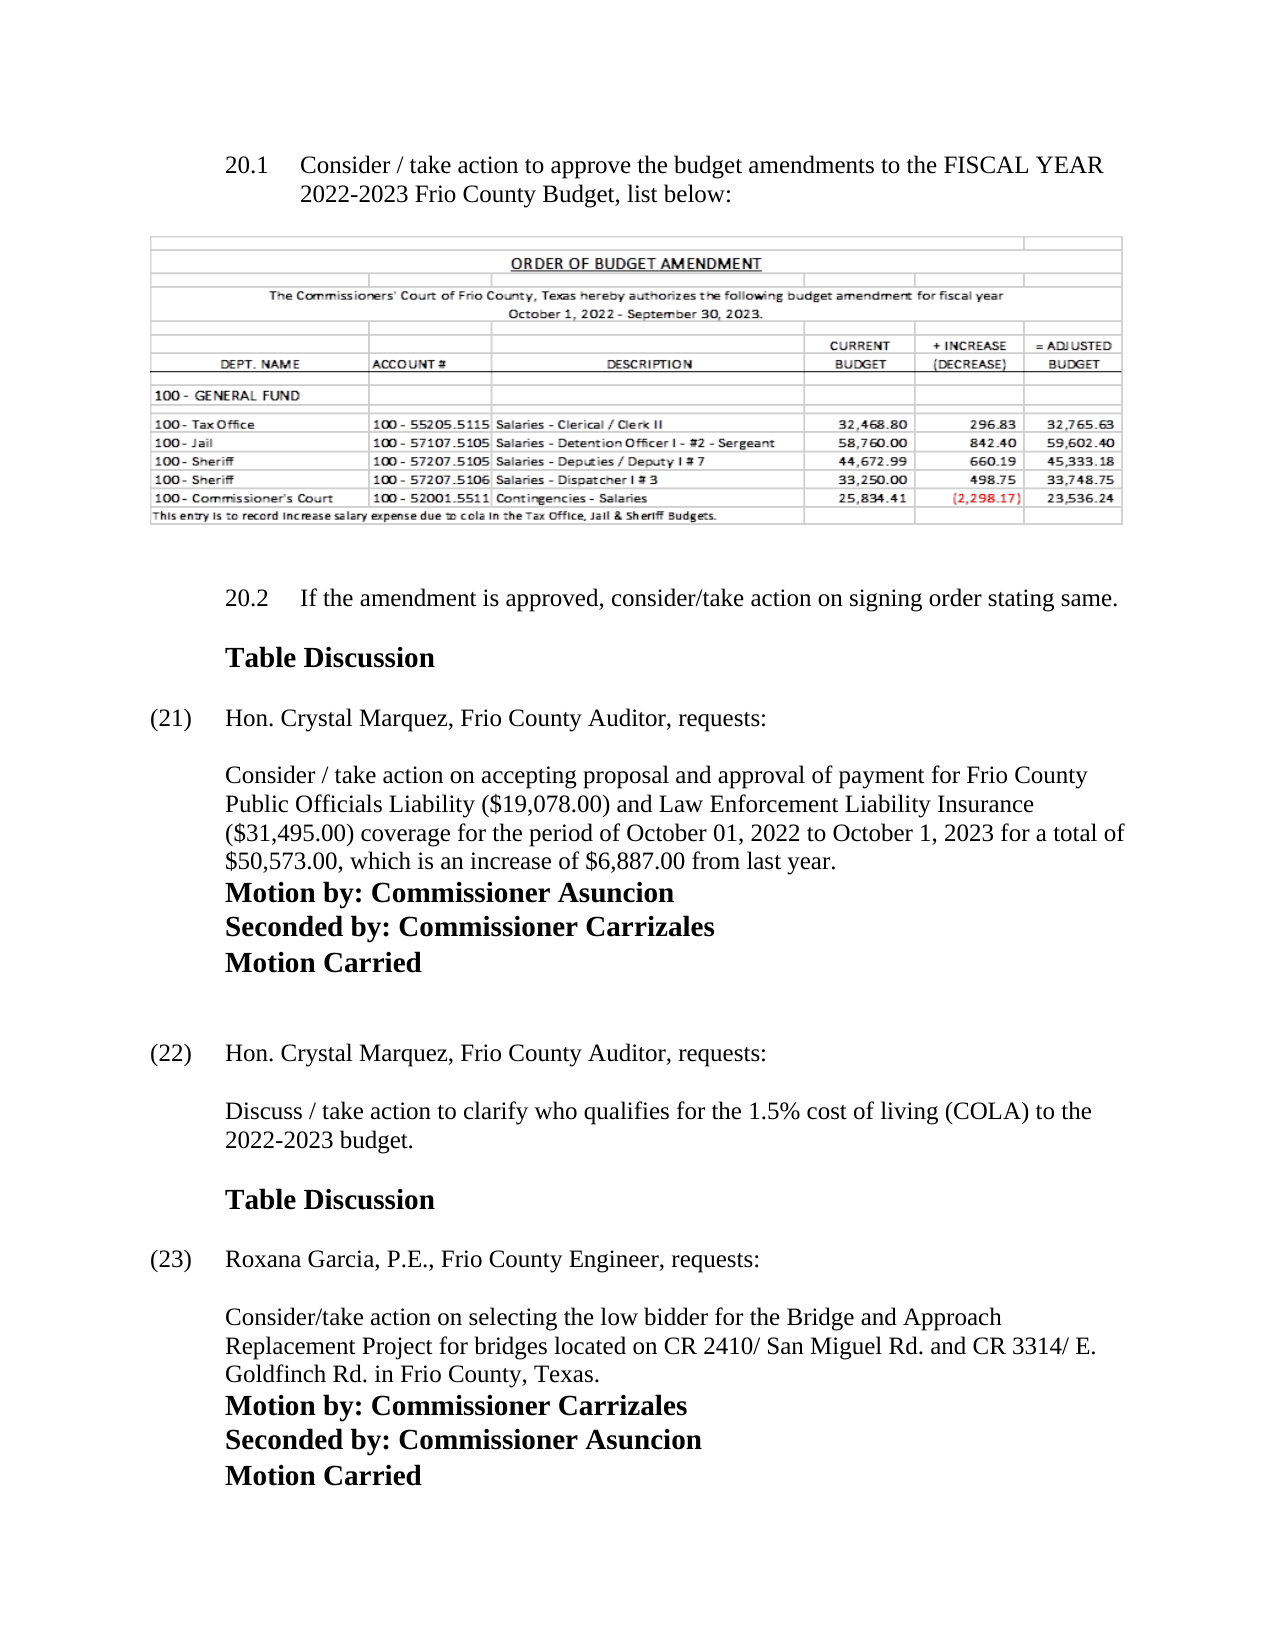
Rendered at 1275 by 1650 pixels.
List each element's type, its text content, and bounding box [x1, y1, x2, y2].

text Motion Carried [150, 945, 1125, 978]
text Seconded by: Commissioner Carrizales [150, 909, 1125, 942]
text (22) Hon. Crystal Marquez, Frio County Auditor, requests: [150, 1038, 1125, 1067]
text Discuss / take action to clarify who qualifies for the 1.5% cost of living (COLA) to the 2022-2023 budget. [225, 1096, 1125, 1153]
text 20.1 Consider / take action to approve the budget amendments to the FISCAL YEAR 2022-2023 Frio County Budget, list below: [150, 150, 1125, 207]
text (23) Roxana Garcia, P.E., Frio County Engineer, requests: [150, 1244, 1125, 1273]
text Table Discussion [225, 1182, 1125, 1216]
text Motion by: Commissioner Asuncion [150, 875, 1125, 909]
text Motion by: Commissioner Carrizales [150, 1388, 1125, 1422]
text (21) Hon. Crystal Marquez, Frio County Auditor, requests: [150, 703, 1125, 731]
text Consider/take action on selecting the low bidder for the Bridge and Approach Replacement Project for bridges located on CR 2410/ San Miguel Rd. and CR 3314/ E. Goldfinch Rd. in Frio County, Texas. [225, 1302, 1125, 1388]
picture [150, 236, 1124, 526]
text Seconded by: Commissioner Asuncion [150, 1422, 1125, 1455]
text 20.2 If the amendment is approved, consider/take action on signing order stating same. [150, 583, 1125, 612]
text Table Discussion [150, 640, 1125, 674]
text Consider / take action on accepting proposal and approval of payment for Frio County Public Officials Liability ($19,078.00) and Law Enforcement Liability Insurance ($31,495.00) coverage for the period of October 01, 2022 to October 1, 2023 for a total of $50,573.00, which is an increase of $6,887.00 from last year. [225, 760, 1125, 875]
text Motion Carried [150, 1458, 1125, 1492]
